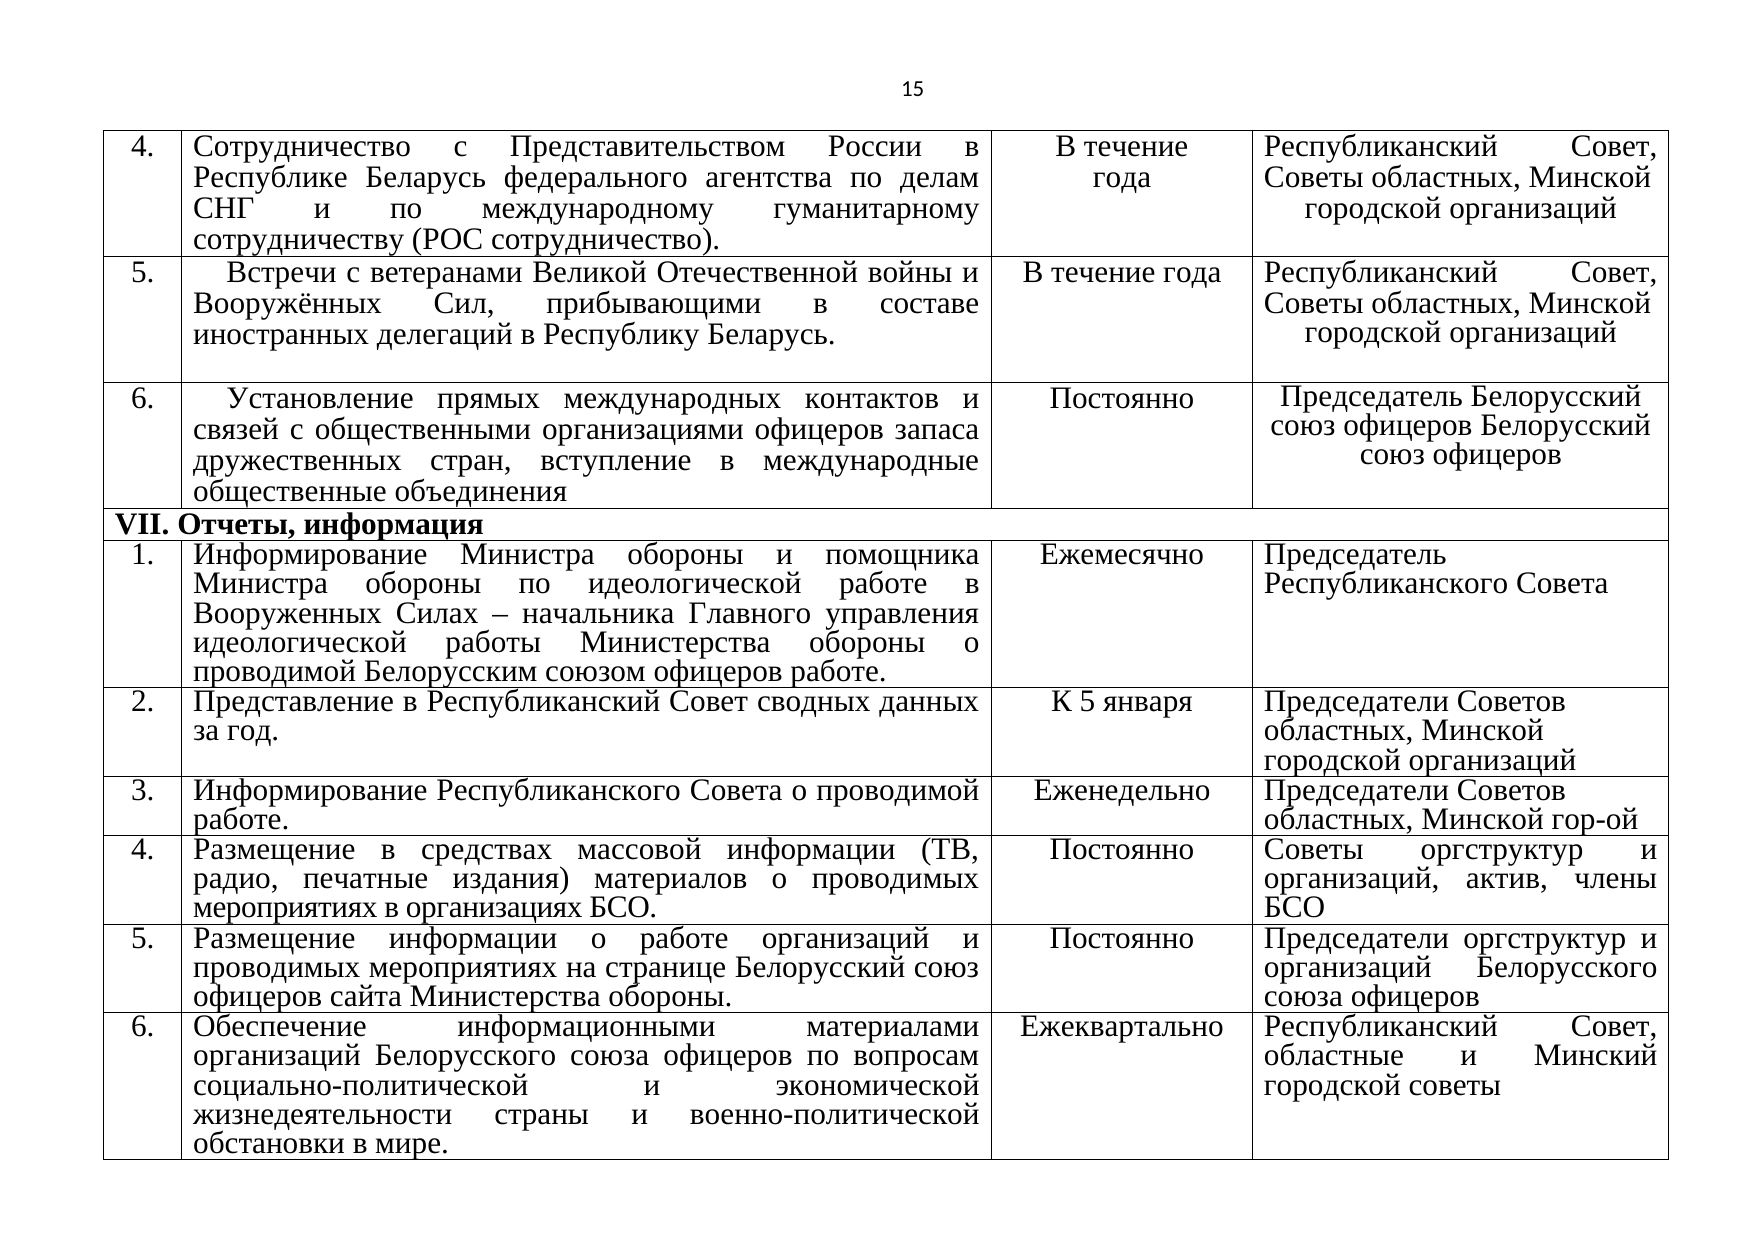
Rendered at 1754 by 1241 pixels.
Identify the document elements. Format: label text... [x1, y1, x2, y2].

table_cell 6. [104, 1013, 181, 1159]
table_cell Информирование Министра обороны и помощника Министра обороны по идеологической работе в Вооруженных Силах – начальника Главного управления идеологической работы Министерства обороны о проводимой Белорусским союзом офицеров работе. [182, 541, 991, 687]
table_cell Председатели оргструктур и организаций Белорусского союза офицеров [1253, 925, 1668, 1012]
table_cell Ежеквартально [992, 1013, 1252, 1159]
table_cell Председатели Советов областных, Минской гор-ой [1253, 777, 1668, 835]
table_cell Еженедельно [992, 777, 1252, 835]
table_cell Советы оргструктур и организаций, актив, члены БСО [1253, 836, 1668, 924]
table_cell Информирование Республиканского Совета о проводимой работе. [182, 777, 991, 835]
table_cell 2. [104, 688, 181, 776]
table_cell Постоянно [992, 383, 1252, 508]
table_cell Обеспечение информационными материалами организаций Белорусского союза офицеров по вопросам социально-политической и экономической жизнедеятельности страны и военно-политической обстановки в мире. [182, 1013, 991, 1159]
table_cell Постоянно [992, 925, 1252, 1012]
table_cell К 5 января [992, 688, 1252, 776]
table_cell VII. Отчеты, информация [104, 509, 1668, 540]
table_cell В течение года [992, 131, 1252, 256]
table_cell Постоянно [992, 836, 1252, 924]
table_cell Представление в Республиканский Совет сводных данных за год. [182, 688, 991, 776]
table_cell Размещение информации о работе организаций и проводимых мероприятиях на странице Белорусский союз офицеров сайта Министерства обороны. [182, 925, 991, 1012]
table_cell Председатели Советов областных, Минской городской организаций [1253, 688, 1668, 776]
table_cell Республиканский Совет, Советы областных, Минской городской организаций [1253, 257, 1668, 382]
table_cell 4. [104, 131, 181, 256]
table_cell Ежемесячно [992, 541, 1252, 687]
table_cell Встречи с ветеранами Великой Отечественной войны и Вооружённых Сил, прибывающими в составе иностранных делегаций в Республику Беларусь. [182, 257, 991, 382]
table_cell Председатель Республиканского Совета [1253, 541, 1668, 687]
table_cell 5. [104, 925, 181, 1012]
table_cell Установление прямых международных контактов и связей с общественными организациями офицеров запаса дружественных стран, вступление в международные общественные объединения [182, 383, 991, 508]
table_cell 6. [104, 383, 181, 508]
table_cell Размещение в средствах массовой информации (ТВ, радио, печатные издания) материалов о проводимых мероприятиях в организациях БСО. [182, 836, 991, 924]
table_cell В течение года [992, 257, 1252, 382]
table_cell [1253, 131, 1668, 256]
table_cell Республиканский Совет, областные и Минский городской советы [1253, 1013, 1668, 1159]
table_cell 5. [104, 257, 181, 382]
table_cell 4. [104, 836, 181, 924]
table_cell Председатель Белорусский союз офицеров Белорусский союз офицеров [1253, 383, 1668, 508]
table_cell 3. [104, 777, 181, 835]
table_cell Сотрудничество с Представительством России в Республике Беларусь федерального агентства по делам СНГ и по международному гуманитарному сотрудничеству (РОС сотрудничество). [182, 131, 991, 256]
table_cell 1. [104, 541, 181, 687]
